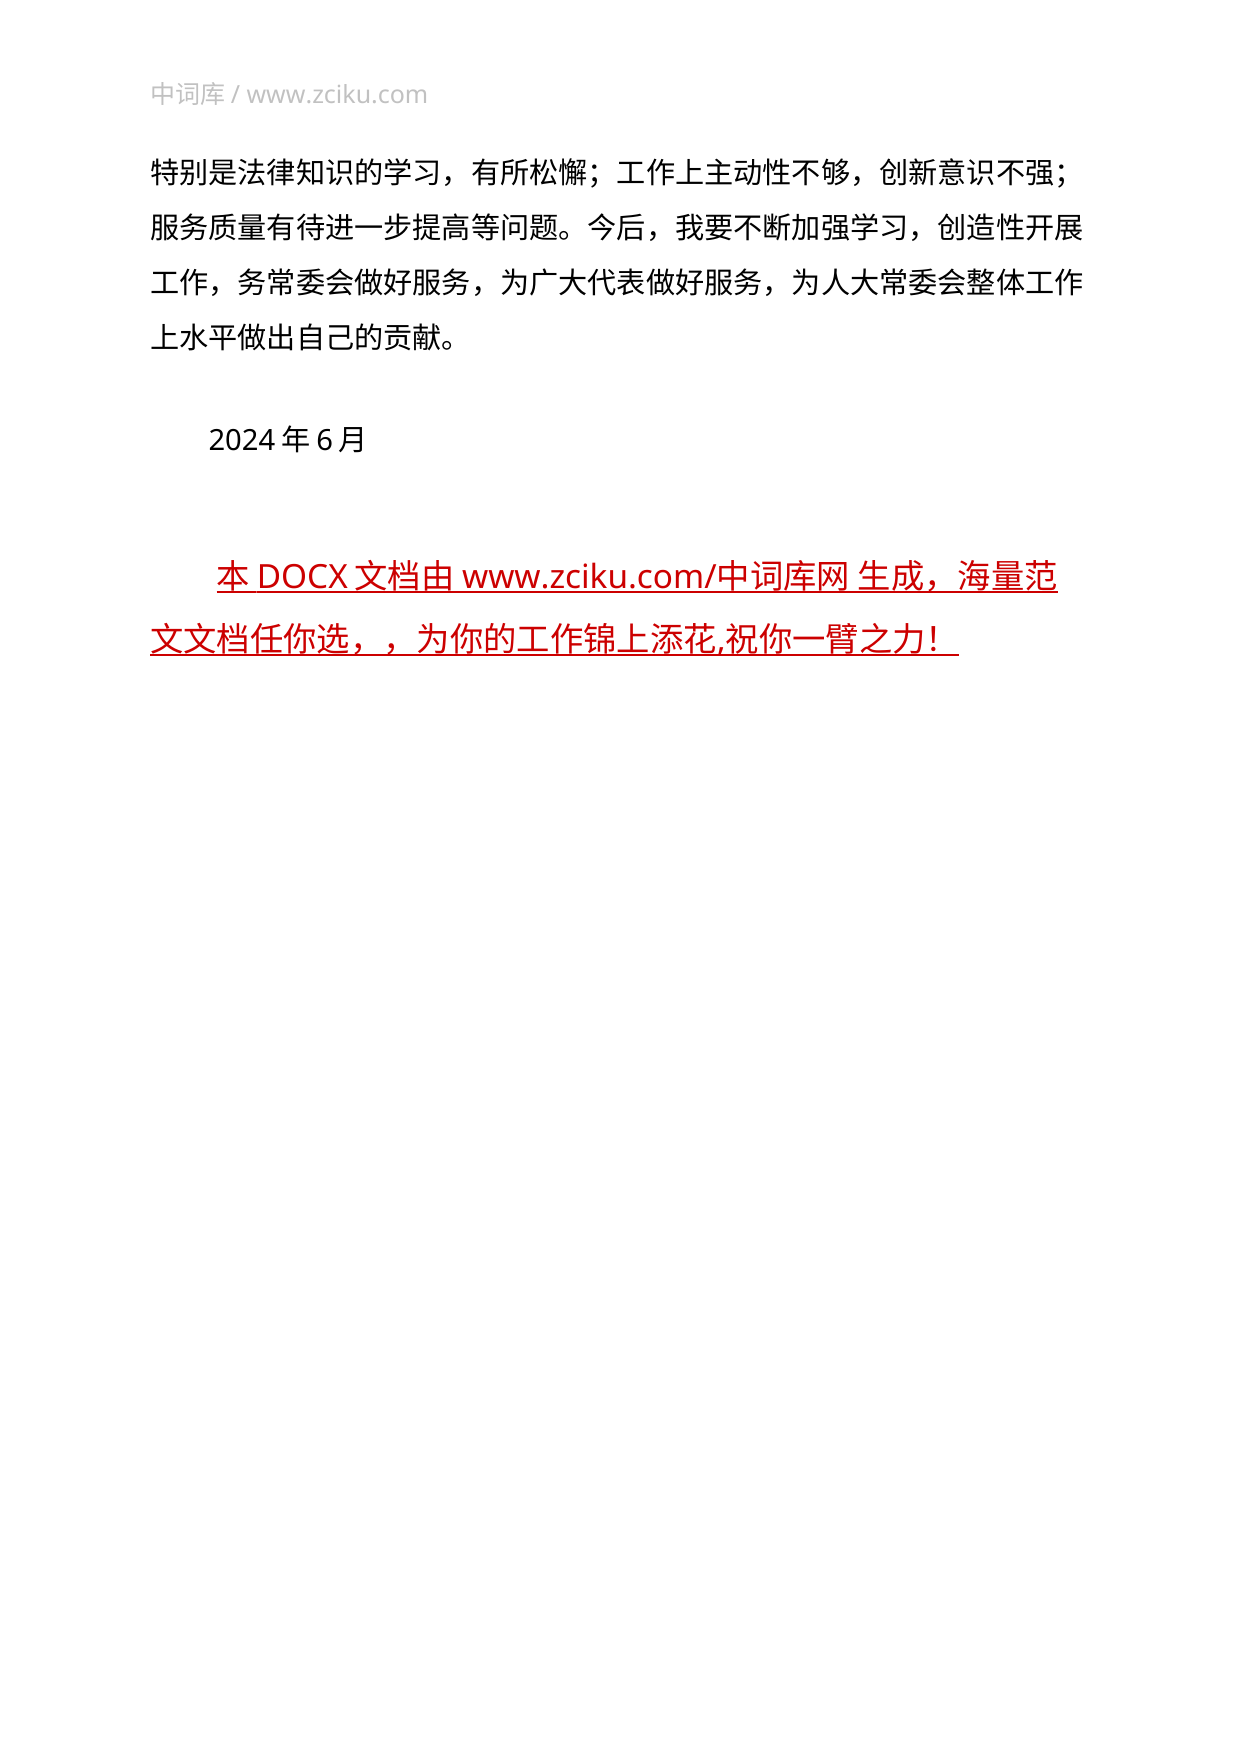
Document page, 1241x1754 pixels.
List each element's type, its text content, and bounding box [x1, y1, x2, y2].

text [150, 150, 1090, 357]
text 本DOCX文档由 www.zciku.com/中词库网 生成，海量范文文档任你选，，为你的工作锦上添花,祝你一臂之力！ [150, 550, 1090, 661]
text 2024年6月 [150, 416, 1090, 459]
